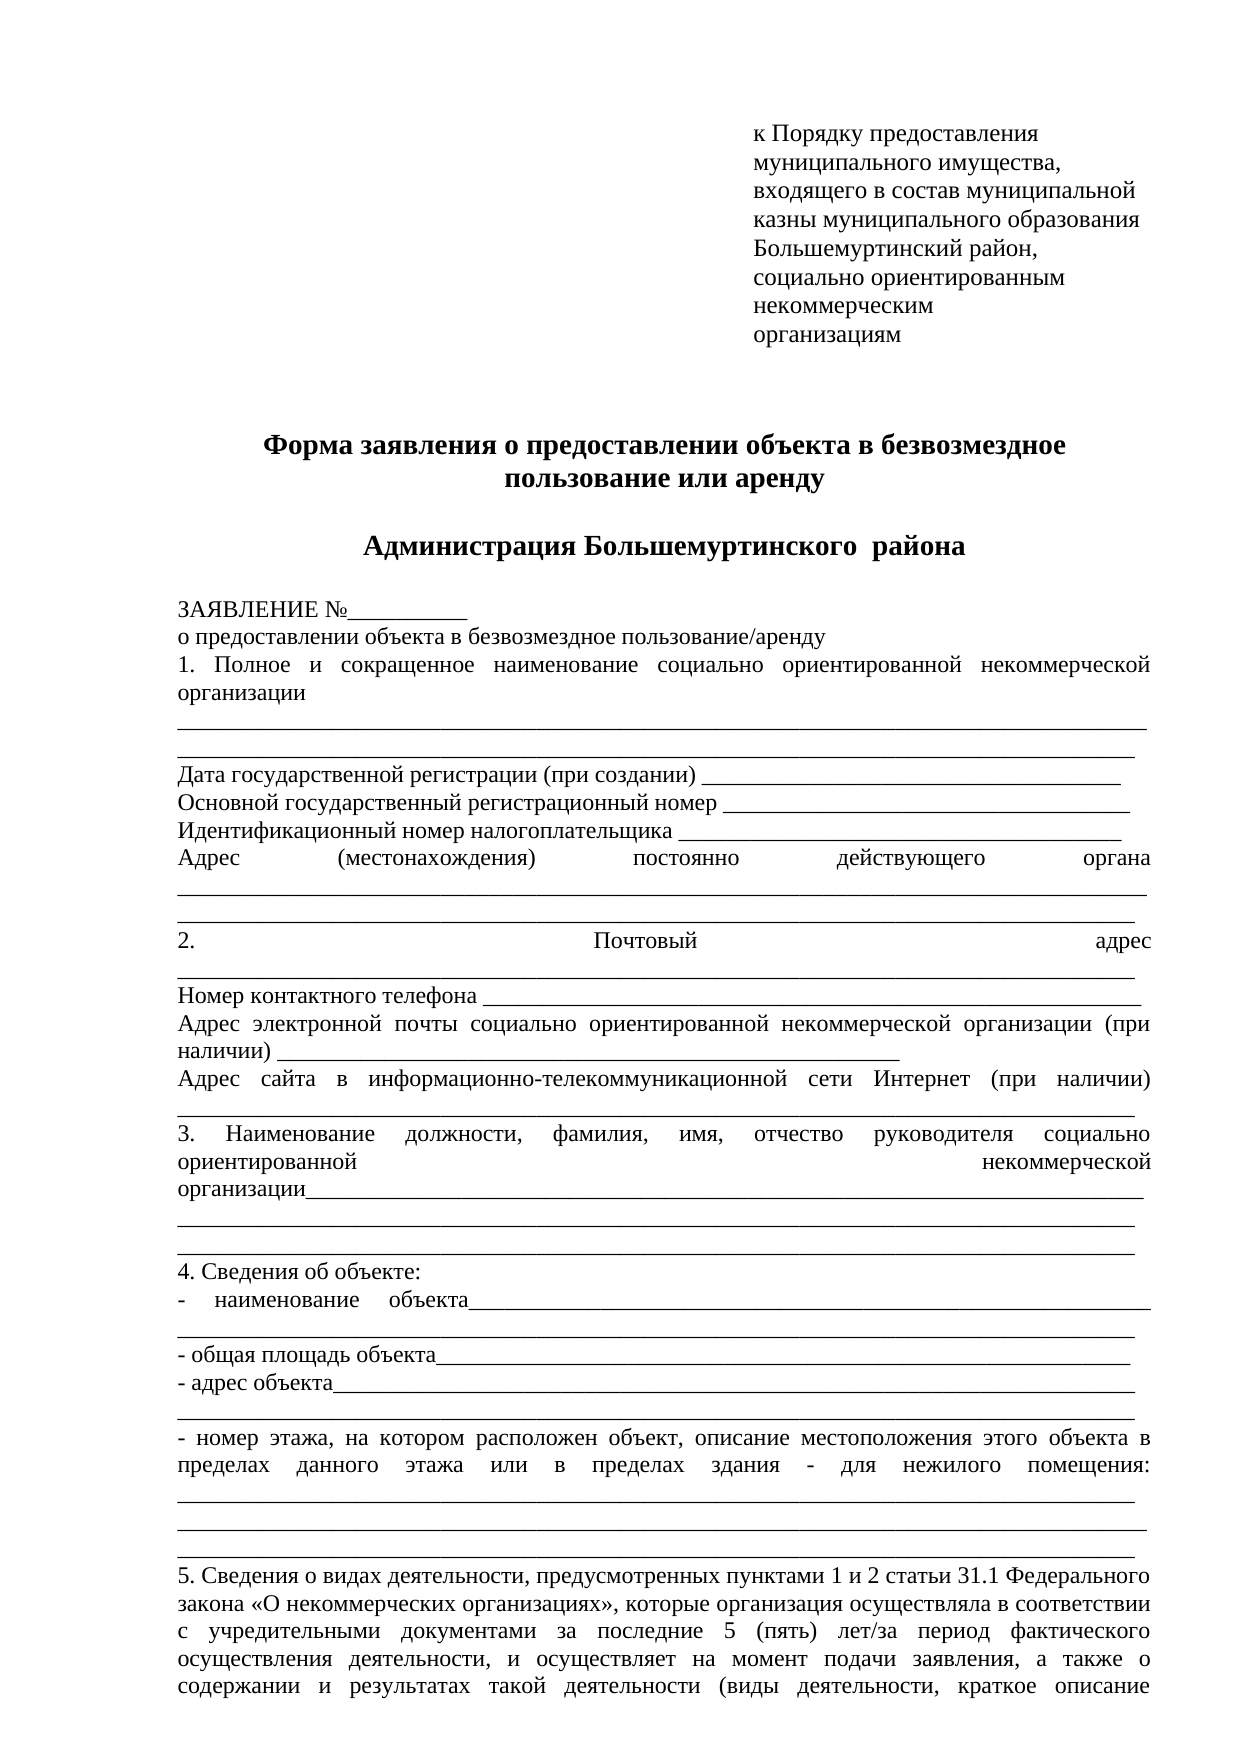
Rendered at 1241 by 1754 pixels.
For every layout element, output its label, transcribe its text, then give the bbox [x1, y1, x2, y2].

text Дата государственной регистрации (при создании) ___________________________________ [177, 760, 1152, 788]
text _________________________________________________________________________________________________________________________________________________________________ [177, 1506, 1152, 1561]
text Адрес электронной почты социально ориентированной некоммерческой организации (при наличии) ____________________________________________________ [177, 1009, 1152, 1064]
text Адрес (местонахождения) постоянно действующего органа _________________________________________________________________________________________________________________________________________________________________ [177, 843, 1152, 926]
text Администрация Большемуртинского района [177, 528, 1152, 561]
text о предоставлении объекта в безвозмездное пользование/аренду [177, 622, 1152, 650]
text _________________________________________________________________________________________________________________________________________________________________ [177, 705, 1152, 760]
text Основной государственный регистрационный номер __________________________________ [177, 788, 1152, 816]
text Идентификационный номер налогоплательщика _____________________________________ [177, 816, 1152, 843]
text - номер этажа, на котором расположен объект, описание местоположения этого объекта в пределах данного этажа или в пределах здания - для нежилого помещения: ________________________________________________________________________________ [177, 1423, 1152, 1506]
text 3. Наименование должности, фамилия, имя, отчество руководителя социально ориентированной некоммерческой организации______________________________________________________________________________________________________________________________________________________ [177, 1119, 1152, 1230]
text ________________________________________________________________________________ [177, 1395, 1152, 1423]
text - наименование объекта_________________________________________________________ ________________________________________________________________________________ [177, 1285, 1152, 1340]
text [177, 1561, 1152, 1699]
text ________________________________________________________________________________ [177, 1230, 1152, 1257]
text Номер контактного телефона _______________________________________________________ [177, 981, 1152, 1009]
text 1. Полное и сокращенное наименование социально ориентированной некоммерческой организации [177, 650, 1152, 705]
text - адрес объекта___________________________________________________________________ [177, 1368, 1152, 1395]
text Большемуртинский район, социально ориентированным некоммерческим [753, 233, 1152, 319]
text организациям [177, 319, 1152, 348]
text ЗАЯВЛЕНИЕ №__________ [177, 595, 1152, 622]
text Адрес сайта в информационно-телекоммуникационной сети Интернет (при наличии) ________________________________________________________________________________ [177, 1064, 1152, 1119]
text к Порядку предоставления [177, 118, 1152, 147]
text - общая площадь объекта__________________________________________________________ [177, 1340, 1152, 1368]
text Форма заявления о предоставлении объекта в безвозмездное пользование или аренду [177, 427, 1152, 494]
text казны муниципального образования [177, 204, 1152, 233]
text муниципального имущества, [177, 147, 1152, 176]
text входящего в состав муниципальной [177, 176, 1152, 204]
text 4. Сведения об объекте: [177, 1257, 1152, 1285]
text 2. Почтовый адрес ________________________________________________________________________________ [177, 926, 1152, 981]
